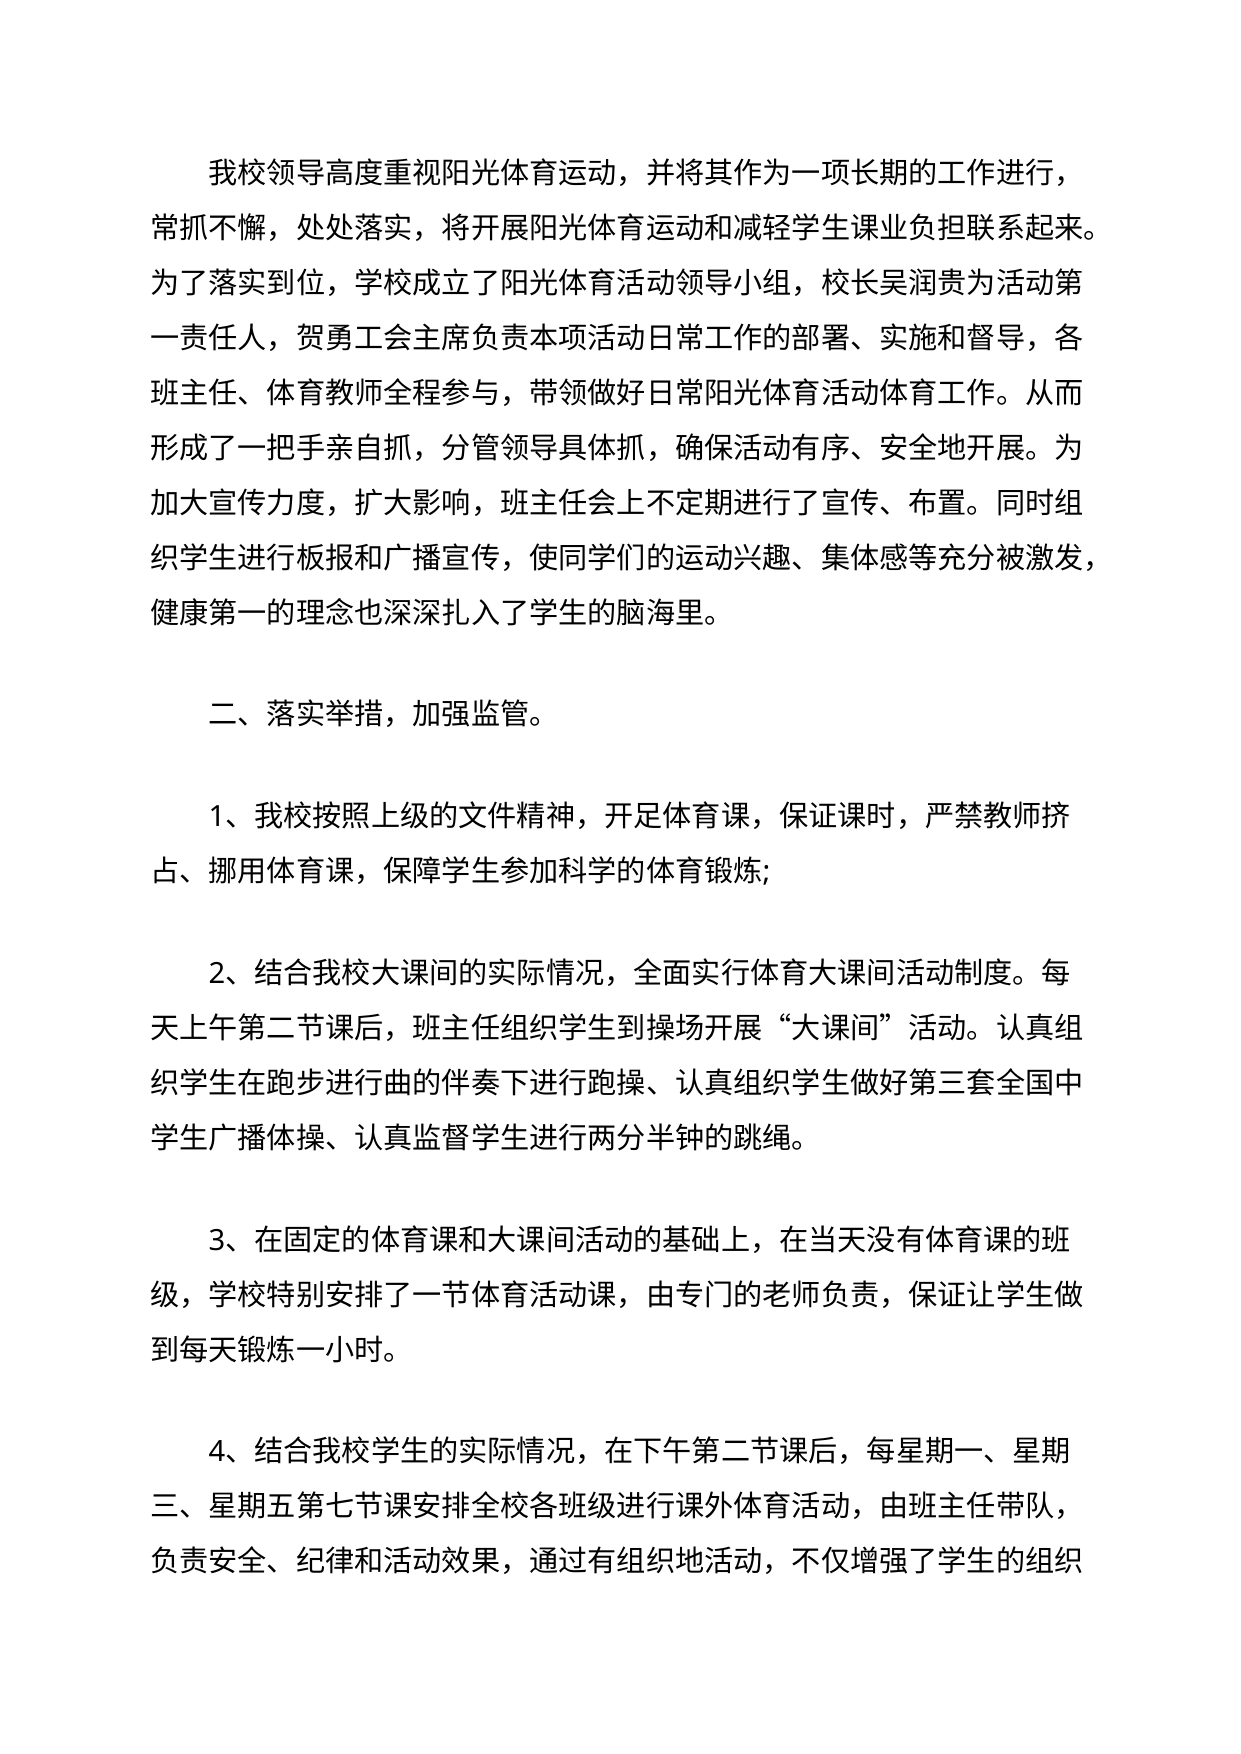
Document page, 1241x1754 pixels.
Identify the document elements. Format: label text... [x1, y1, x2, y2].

text 二、落实举措，加强监管。 [150, 691, 1090, 733]
text 2、结合我校大课间的实际情况，全面实行体育大课间活动制度。每天上午第二节课后，班主任组织学生到操场开展“大课间”活动。认真组织学生在跑步进行曲的伴奏下进行跑操、认真组织学生做好第三套全国中学生广播体操、认真监督学生进行两分半钟的跳绳。 [150, 950, 1090, 1157]
text 我校领导高度重视阳光体育运动，并将其作为一项长期的工作进行，常抓不懈，处处落实，将开展阳光体育运动和减轻学生课业负担联系起来。为了落实到位，学校成立了阳光体育活动领导小组，校长吴润贵为活动第一责任人，贺勇工会主席负责本项活动日常工作的部署、实施和督导，各班主任、体育教师全程参与，带领做好日常阳光体育活动体育工作。从而形成了一把手亲自抓，分管领导具体抓，确保活动有序、安全地开展。为加大宣传力度，扩大影响，班主任会上不定期进行了宣传、布置。同时组织学生进行板报和广播宣传，使同学们的运动兴趣、集体感等充分被激发，健康第一的理念也深深扎入了学生的脑海里。 [150, 150, 1090, 631]
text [150, 1428, 1090, 1580]
text 3、在固定的体育课和大课间活动的基础上，在当天没有体育课的班级，学校特别安排了一节体育活动课，由专门的老师负责，保证让学生做到每天锻炼一小时。 [150, 1216, 1090, 1368]
text 1、我校按照上级的文件精神，开足体育课，保证课时，严禁教师挤占、挪用体育课，保障学生参加科学的体育锻炼; [150, 793, 1090, 890]
